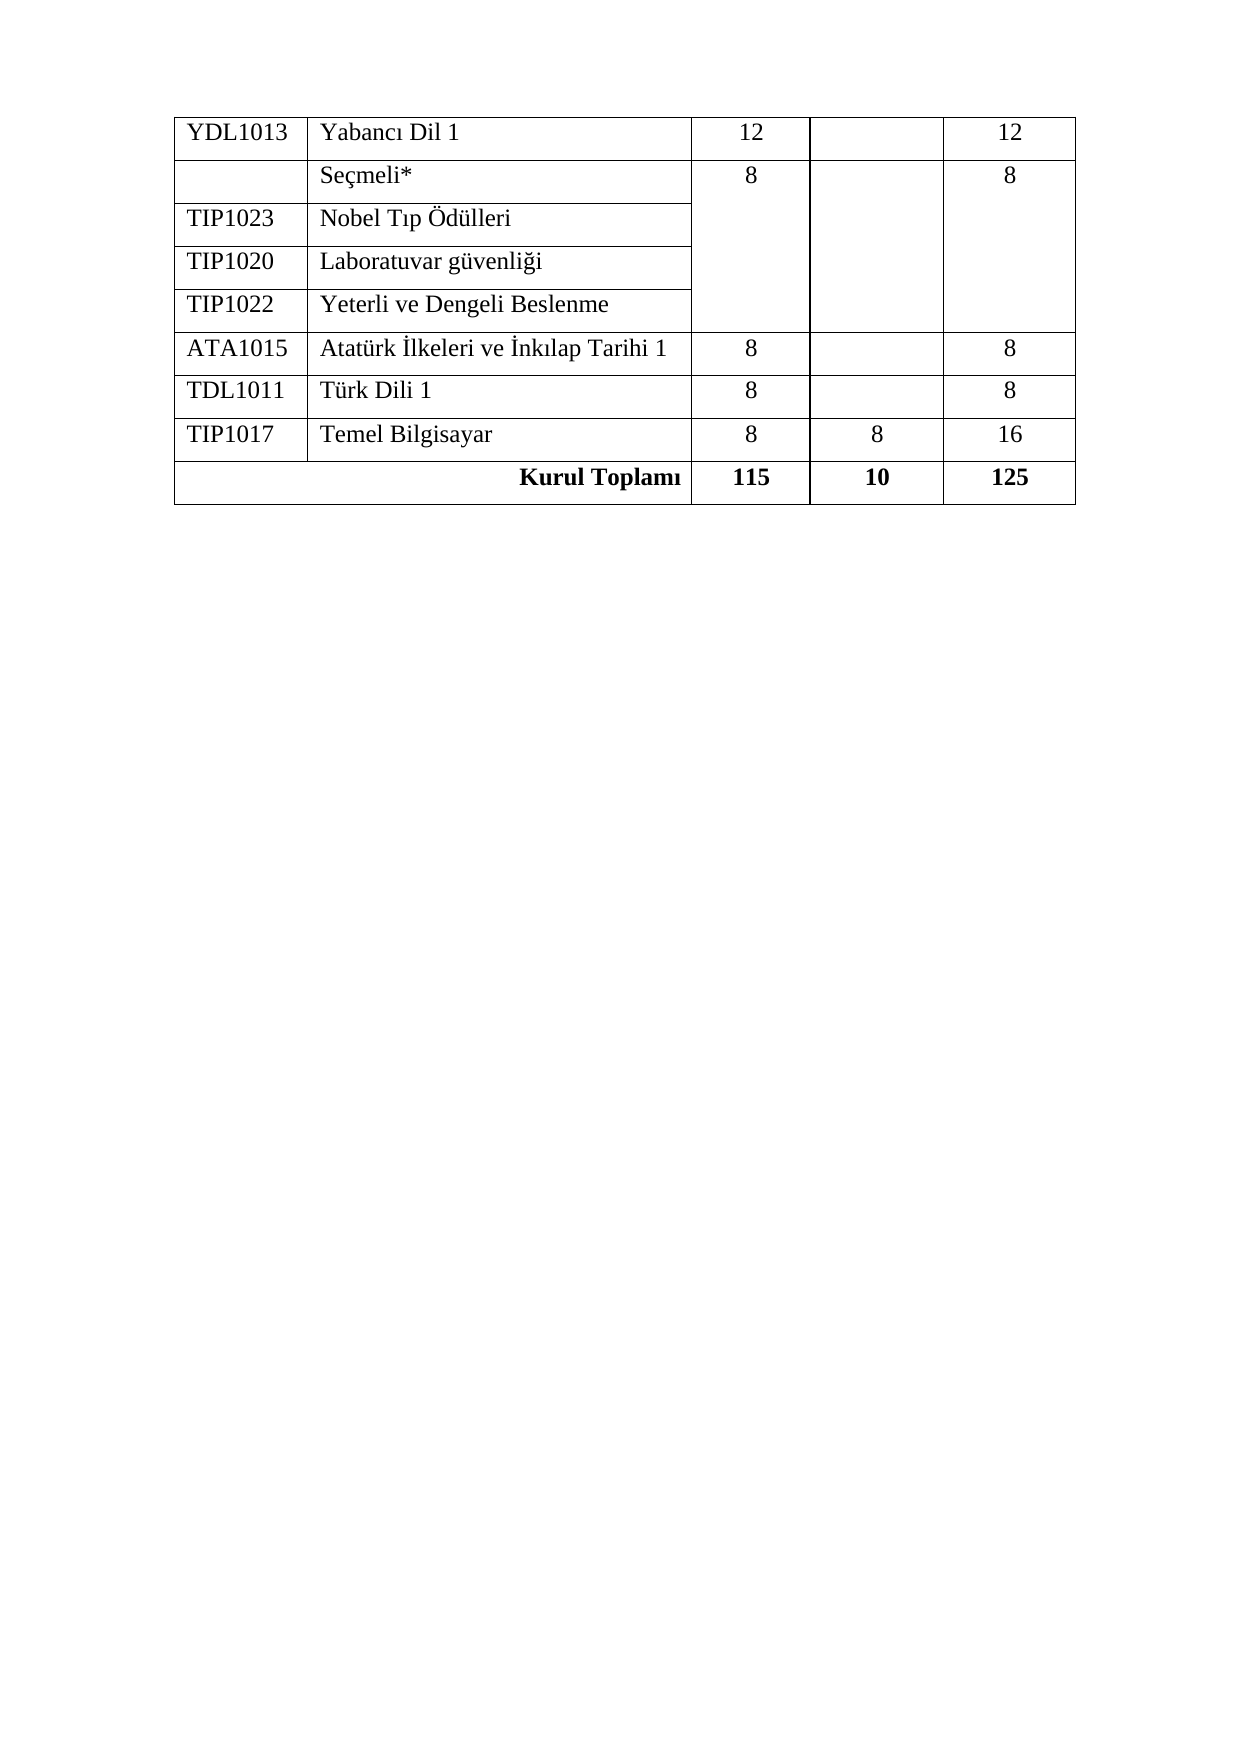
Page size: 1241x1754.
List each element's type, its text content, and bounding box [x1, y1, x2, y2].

table_cell 12 [692, 118, 809, 159]
table_cell 8 [692, 333, 809, 375]
table_cell TIP1023 [175, 204, 307, 246]
table_cell 8 [944, 333, 1075, 375]
table_cell Yeterli ve Dengeli Beslenme [308, 290, 691, 332]
table_cell Yabancı Dil 1 [308, 118, 691, 159]
table_cell 8 [944, 376, 1075, 418]
table_cell Atatürk İlkeleri ve İnkılap Tarihi 1 [308, 333, 691, 375]
table_cell 10 [811, 462, 943, 504]
table_cell Temel Bilgisayar [308, 419, 691, 461]
table_cell YDL1013 [175, 118, 307, 159]
table_cell Seçmeli* [308, 161, 691, 203]
table_cell 115 [692, 462, 809, 504]
table_cell [811, 376, 943, 418]
table_cell Türk Dili 1 [308, 376, 691, 418]
table_cell [811, 161, 943, 332]
table_cell 8 [692, 419, 809, 461]
table_cell Nobel Tıp Ödülleri [308, 204, 691, 246]
table_cell Kurul Toplamı [175, 462, 691, 504]
table_cell TIP1017 [175, 419, 307, 461]
table_cell ATA1015 [175, 333, 307, 375]
table_cell [811, 118, 943, 159]
table_cell 16 [944, 419, 1075, 461]
table_cell 8 [811, 419, 943, 461]
table_cell Laboratuvar güvenliği [308, 247, 691, 289]
table_cell 8 [692, 161, 809, 332]
table_cell TDL1011 [175, 376, 307, 418]
table_cell TIP1022 [175, 290, 307, 332]
table_cell [175, 161, 307, 203]
table_cell 8 [944, 161, 1075, 332]
table_cell 125 [944, 462, 1075, 504]
table_cell TIP1020 [175, 247, 307, 289]
table_cell [811, 333, 943, 375]
table_cell 12 [944, 118, 1075, 159]
table_cell 8 [692, 376, 809, 418]
